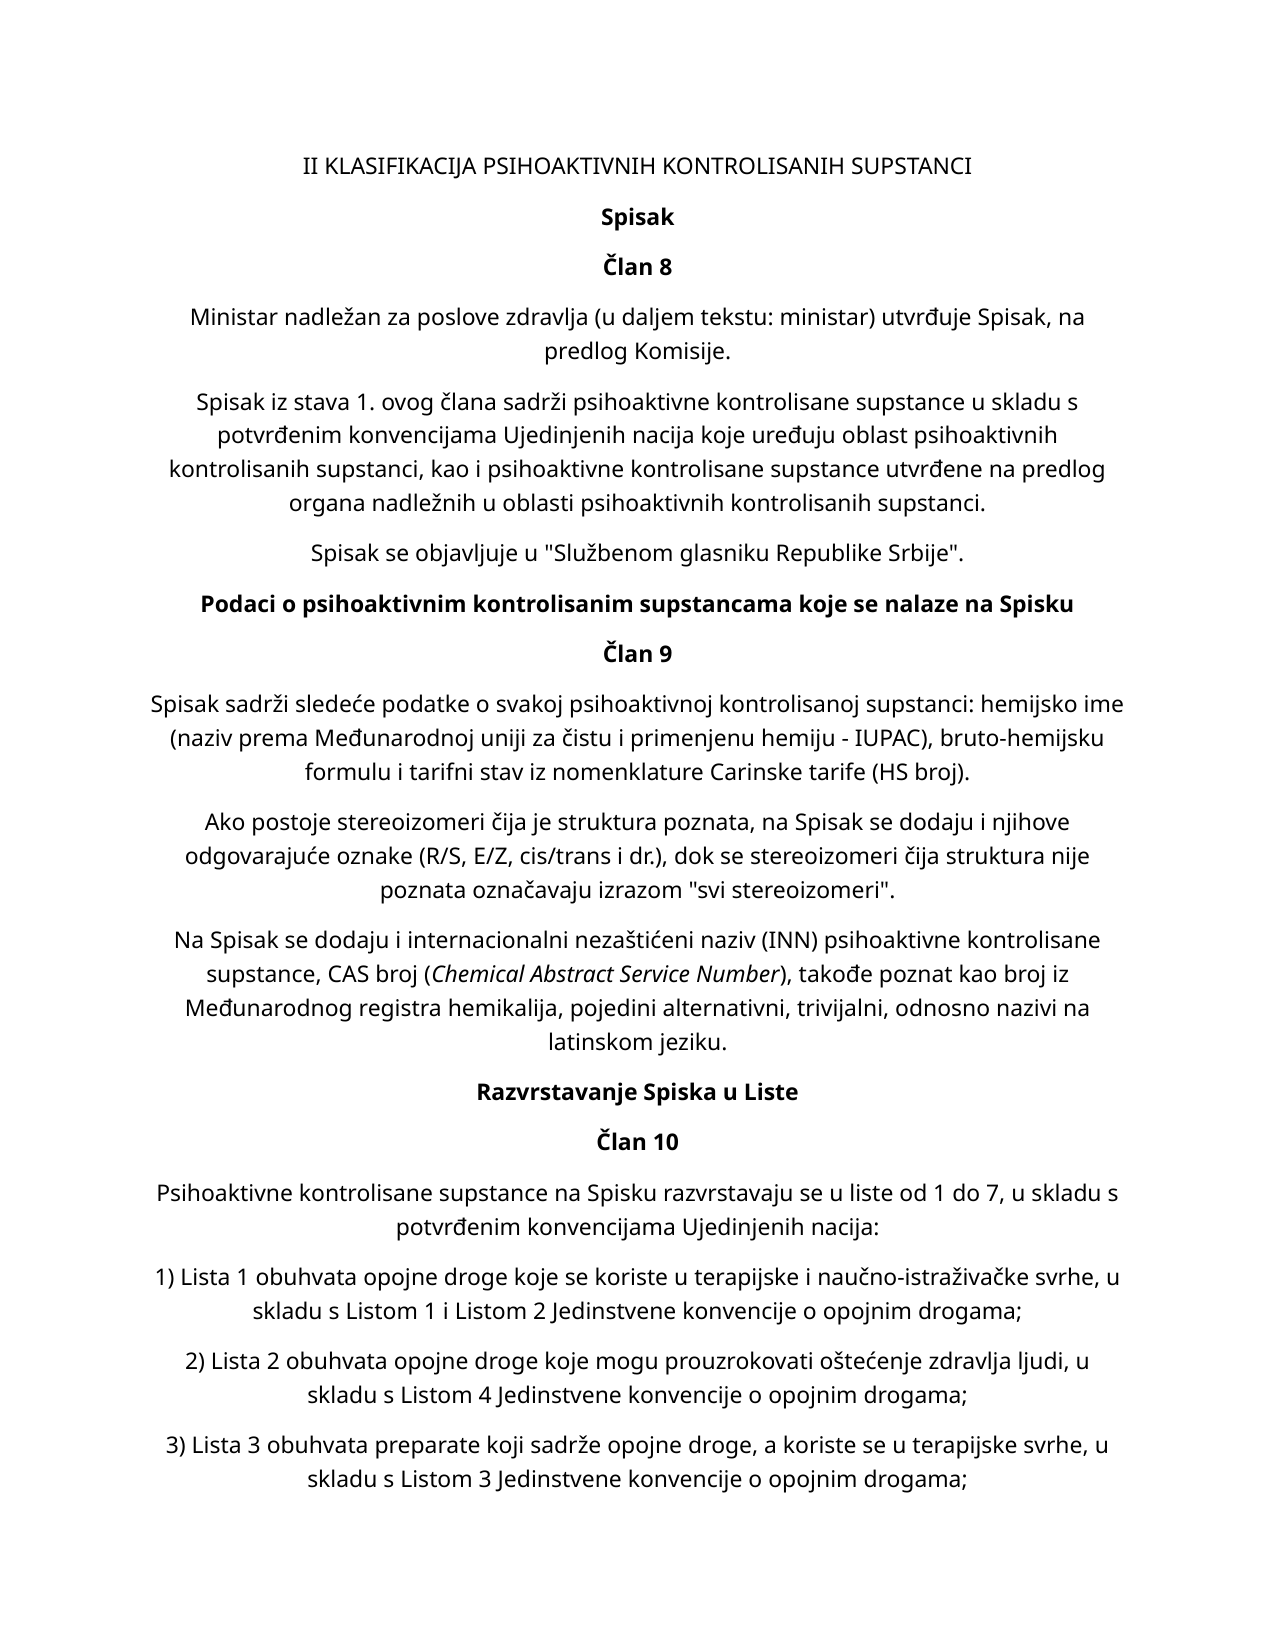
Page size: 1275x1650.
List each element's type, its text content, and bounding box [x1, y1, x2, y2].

text Spisak se objavljuje u "Službenom glasniku Republike Srbije". [150, 537, 1125, 568]
text Razvrstavanje Spiska u Liste [150, 1076, 1125, 1107]
text Član 8 [150, 251, 1125, 282]
text 1) Lista 1 obuhvata opojne droge koje se koriste u terapijske i naučno-istraživačke svrhe, u skladu s Listom 1 i Listom 2 Jedinstvene konvencije o opojnim drogama; [150, 1261, 1125, 1326]
text Ako postoje stereoizomeri čija je struktura poznata, na Spisak se dodaju i njihove odgovarajuće oznake (R/S, E/Z, cis/trans i dr.), dok se stereoizomeri čija struktura nije poznata označavaju izrazom "svi stereoizomeri". [150, 806, 1125, 905]
text Spisak iz stava 1. ovog člana sadrži psihoaktivne kontrolisane supstance u skladu s potvrđenim konvencijama Ujedinjenih nacija koje uređuju oblast psihoaktivnih kontrolisanih supstanci, kao i psihoaktivne kontrolisane supstance utvrđene na predlog organa nadležnih u oblasti psihoaktivnih kontrolisanih supstanci. [150, 385, 1125, 518]
text Podaci o psihoaktivnim kontrolisanim supstancama koje se nalaze na Spisku [150, 587, 1125, 619]
text Ministar nadležan za poslove zdravlja (u daljem tekstu: ministar) utvrđuje Spisak, na predlog Komisije. [150, 301, 1125, 366]
text 3) Lista 3 obuhvata preparate koji sadrže opojne droge, a koriste se u terapijske svrhe, u skladu s Listom 3 Jedinstvene konvencije o opojnim drogama; [150, 1429, 1125, 1494]
text Na Spisak se dodaju i internacionalni nezaštićeni naziv (INN) psihoaktivne kontrolisane supstance, CAS broj (Chemical Abstract Service Number), takođe poznat kao broj iz Međunarodnog registra hemikalija, pojedini alternativni, trivijalni, odnosno nazivi na latinskom jeziku. [150, 924, 1125, 1057]
text 2) Lista 2 obuhvata opojne droge koje mogu prouzrokovati oštećenje zdravlja ljudi, u skladu s Listom 4 Jedinstvene konvencije o opojnim drogama; [150, 1345, 1125, 1410]
text Psihoaktivne kontrolisane supstance na Spisku razvrstavaju se u liste od 1 do 7, u skladu s potvrđenim konvencijama Ujedinjenih nacija: [150, 1177, 1125, 1242]
text Član 9 [150, 638, 1125, 669]
text Spisak [150, 200, 1125, 232]
text II KLASIFIKACIJA PSIHOAKTIVNIH KONTROLISANIH SUPSTANCI [150, 150, 1125, 181]
text Član 10 [150, 1126, 1125, 1157]
text Spisak sadrži sledeće podatke o svakoj psihoaktivnoj kontrolisanoj supstanci: hemijsko ime (naziv prema Međunarodnoj uniji za čistu i primenjenu hemiju - IUPAC), bruto-hemijsku formulu i tarifni stav iz nomenklature Carinske tarife (HS broj). [150, 688, 1125, 787]
